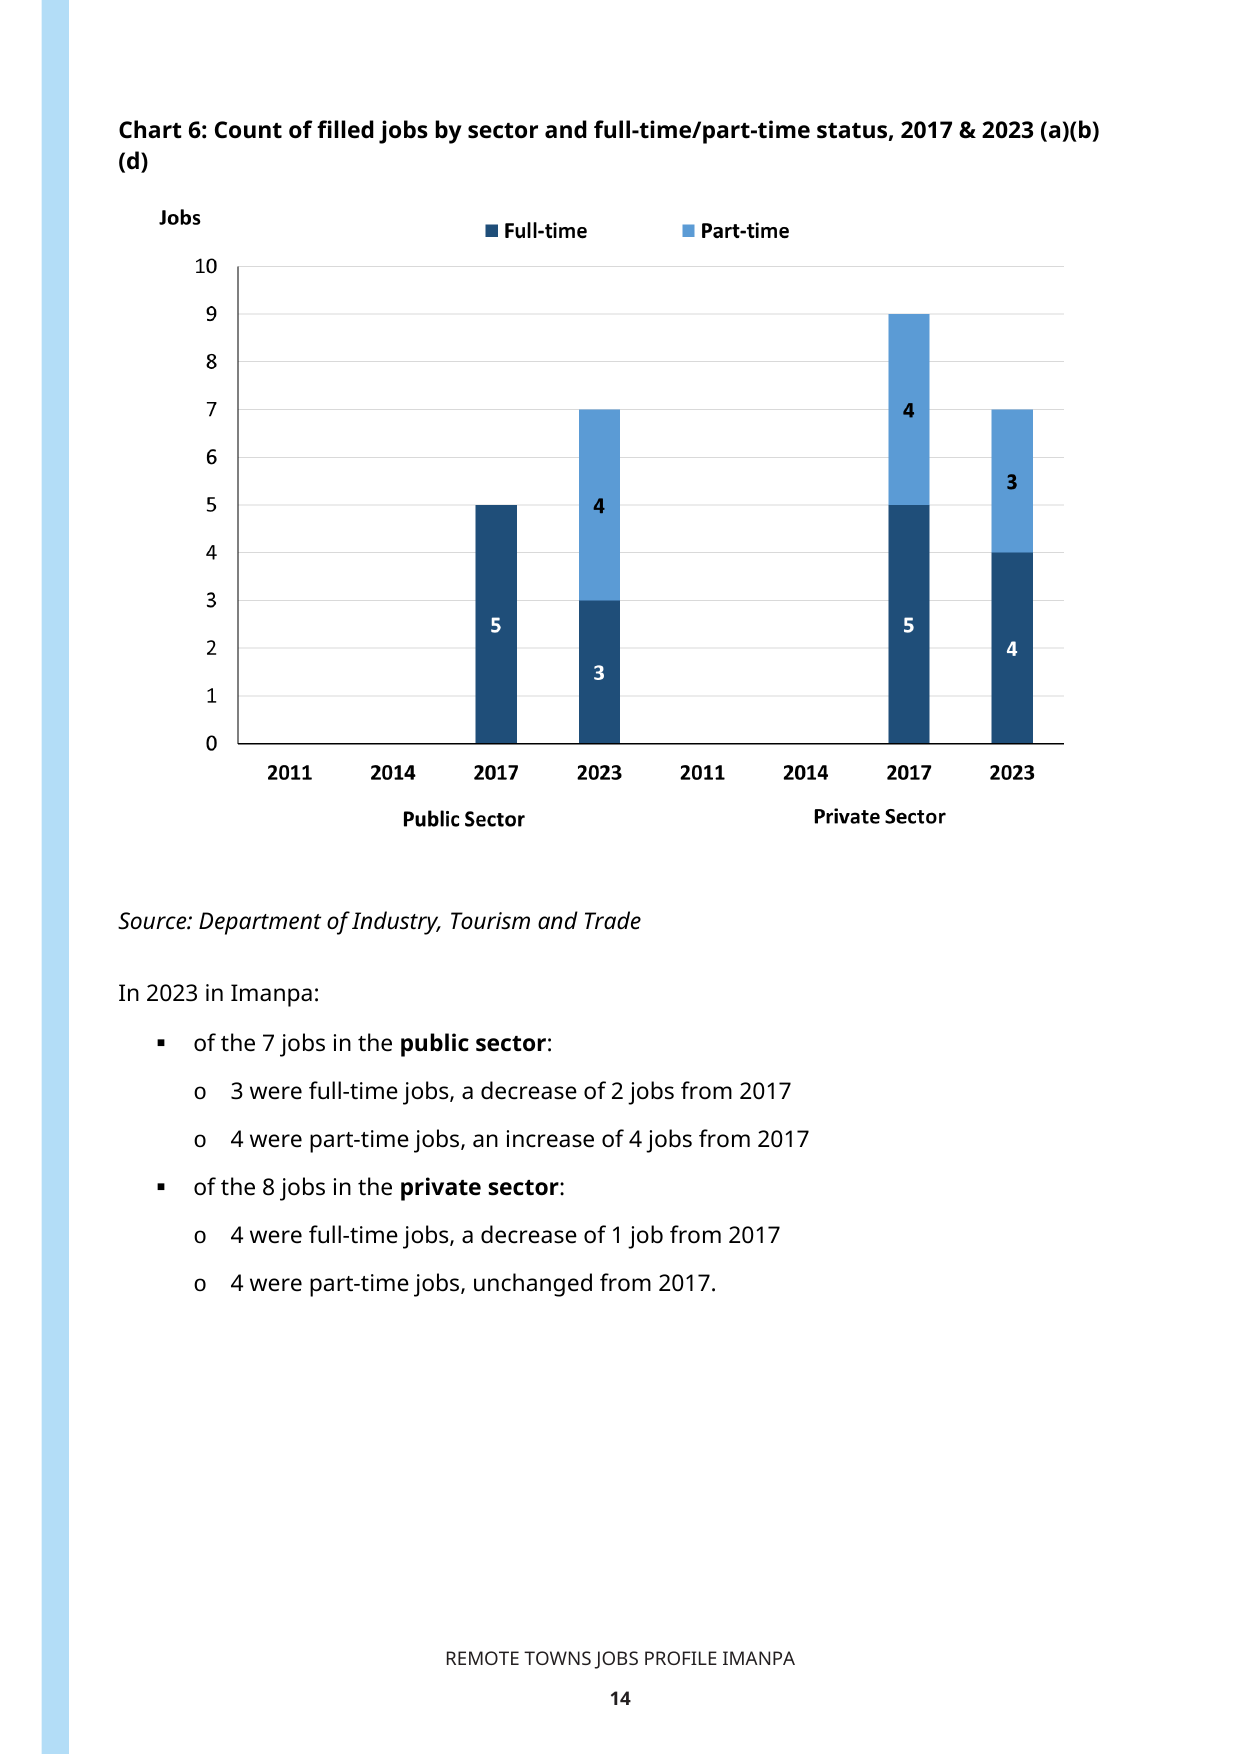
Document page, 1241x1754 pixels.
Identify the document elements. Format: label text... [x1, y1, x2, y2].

text of the 7 jobs in the public sector: [156, 1027, 1122, 1058]
text Source: Department of Industry, Tourism and Trade [118, 905, 1122, 937]
text 4 were part-time jobs, an increase of 4 jobs from 2017 [193, 1123, 1122, 1154]
picture [139, 188, 1102, 887]
text 3 were full-time jobs, a decrease of 2 jobs from 2017 [193, 1075, 1122, 1106]
text Chart 6: Count of filled jobs by sector and full-time/part-time status, 2017 & 2023 (a)(b)(d) [118, 114, 1122, 176]
text 4 were part-time jobs, unchanged from 2017. [193, 1267, 1122, 1298]
text 4 were full-time jobs, a decrease of 1 job from 2017 [193, 1219, 1122, 1250]
text of the 8 jobs in the private sector: [156, 1171, 1122, 1202]
text In 2023 in Imanpa: [118, 977, 1122, 1008]
